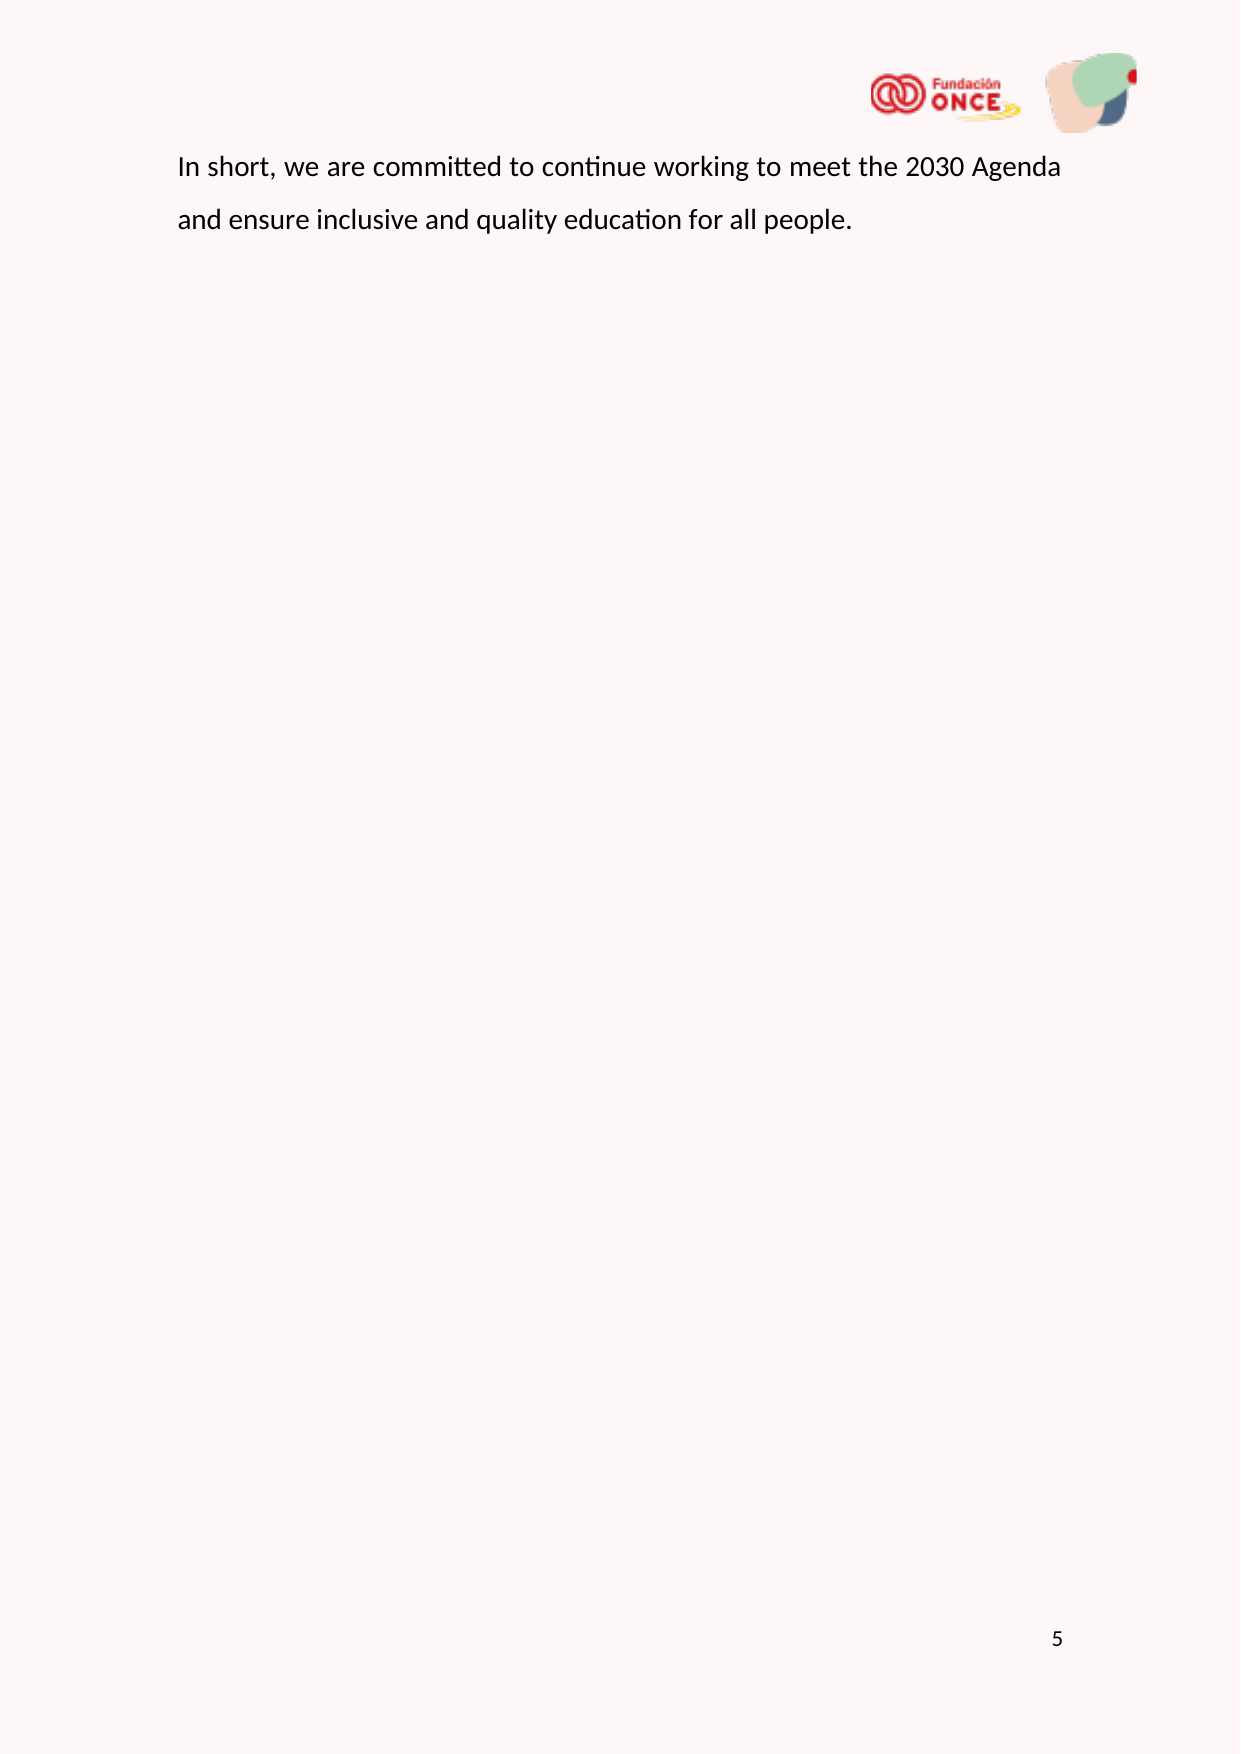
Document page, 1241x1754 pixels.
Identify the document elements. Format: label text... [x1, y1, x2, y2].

text In short, we are committed to continue working to meet the 2030 Agenda and ensure inclusive and quality education for all people. [177, 148, 1063, 237]
